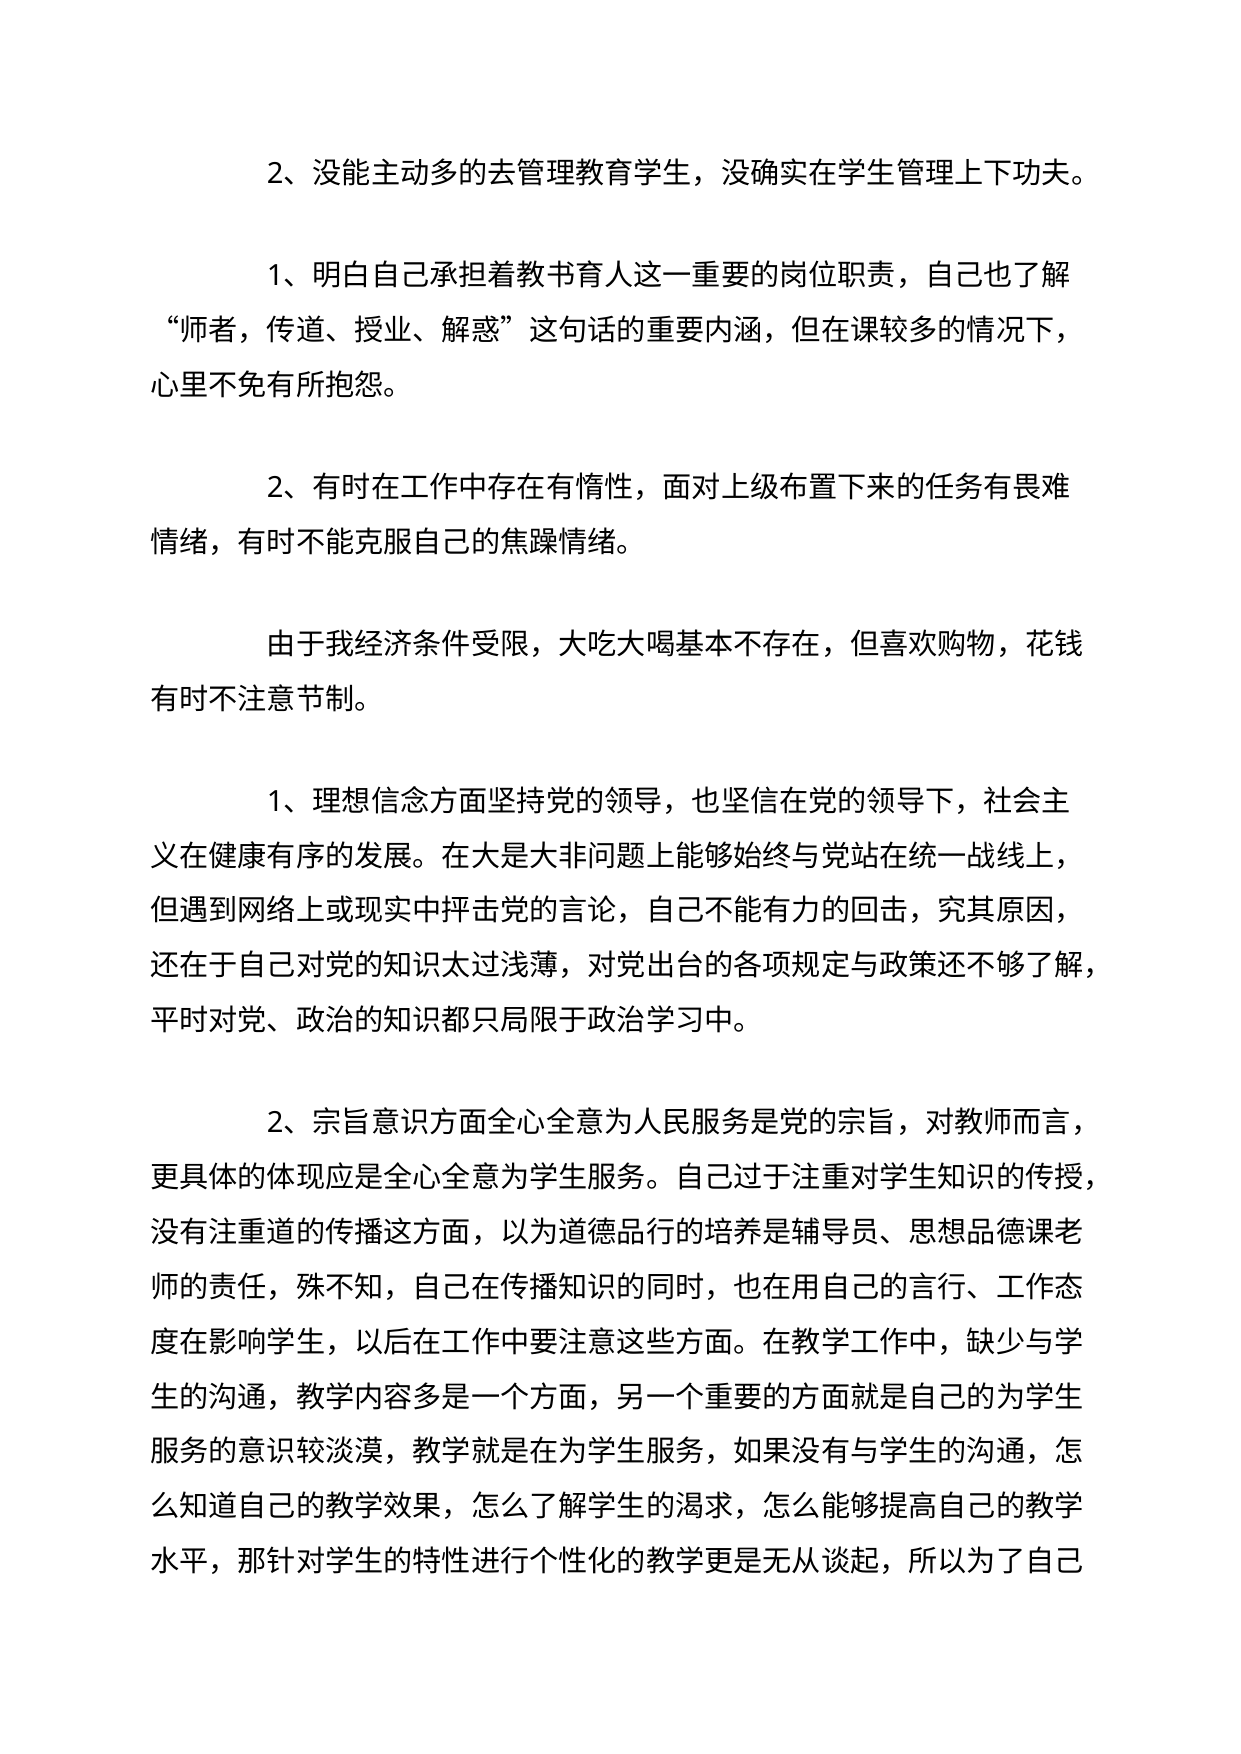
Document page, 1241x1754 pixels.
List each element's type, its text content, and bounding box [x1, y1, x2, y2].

text 1、明白自己承担着教书育人这一重要的岗位职责，自己也了解“师者，传道、授业、解惑”这句话的重要内涵，但在课较多的情况下，心里不免有所抱怨。 [150, 252, 1090, 404]
text 由于我经济条件受限，大吃大喝基本不存在，但喜欢购物，花钱有时不注意节制。 [150, 620, 1090, 718]
text 2、有时在工作中存在有惰性，面对上级布置下来的任务有畏难情绪，有时不能克服自己的焦躁情绪。 [150, 464, 1090, 561]
text 2、没能主动多的去管理教育学生，没确实在学生管理上下功夫。 [150, 150, 1090, 192]
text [150, 1098, 1090, 1580]
text 1、理想信念方面坚持党的领导，也坚信在党的领导下，社会主义在健康有序的发展。在大是大非问题上能够始终与党站在统一战线上，但遇到网络上或现实中抨击党的言论，自己不能有力的回击，究其原因，还在于自己对党的知识太过浅薄，对党出台的各项规定与政策还不够了解，平时对党、政治的知识都只局限于政治学习中。 [150, 777, 1090, 1039]
